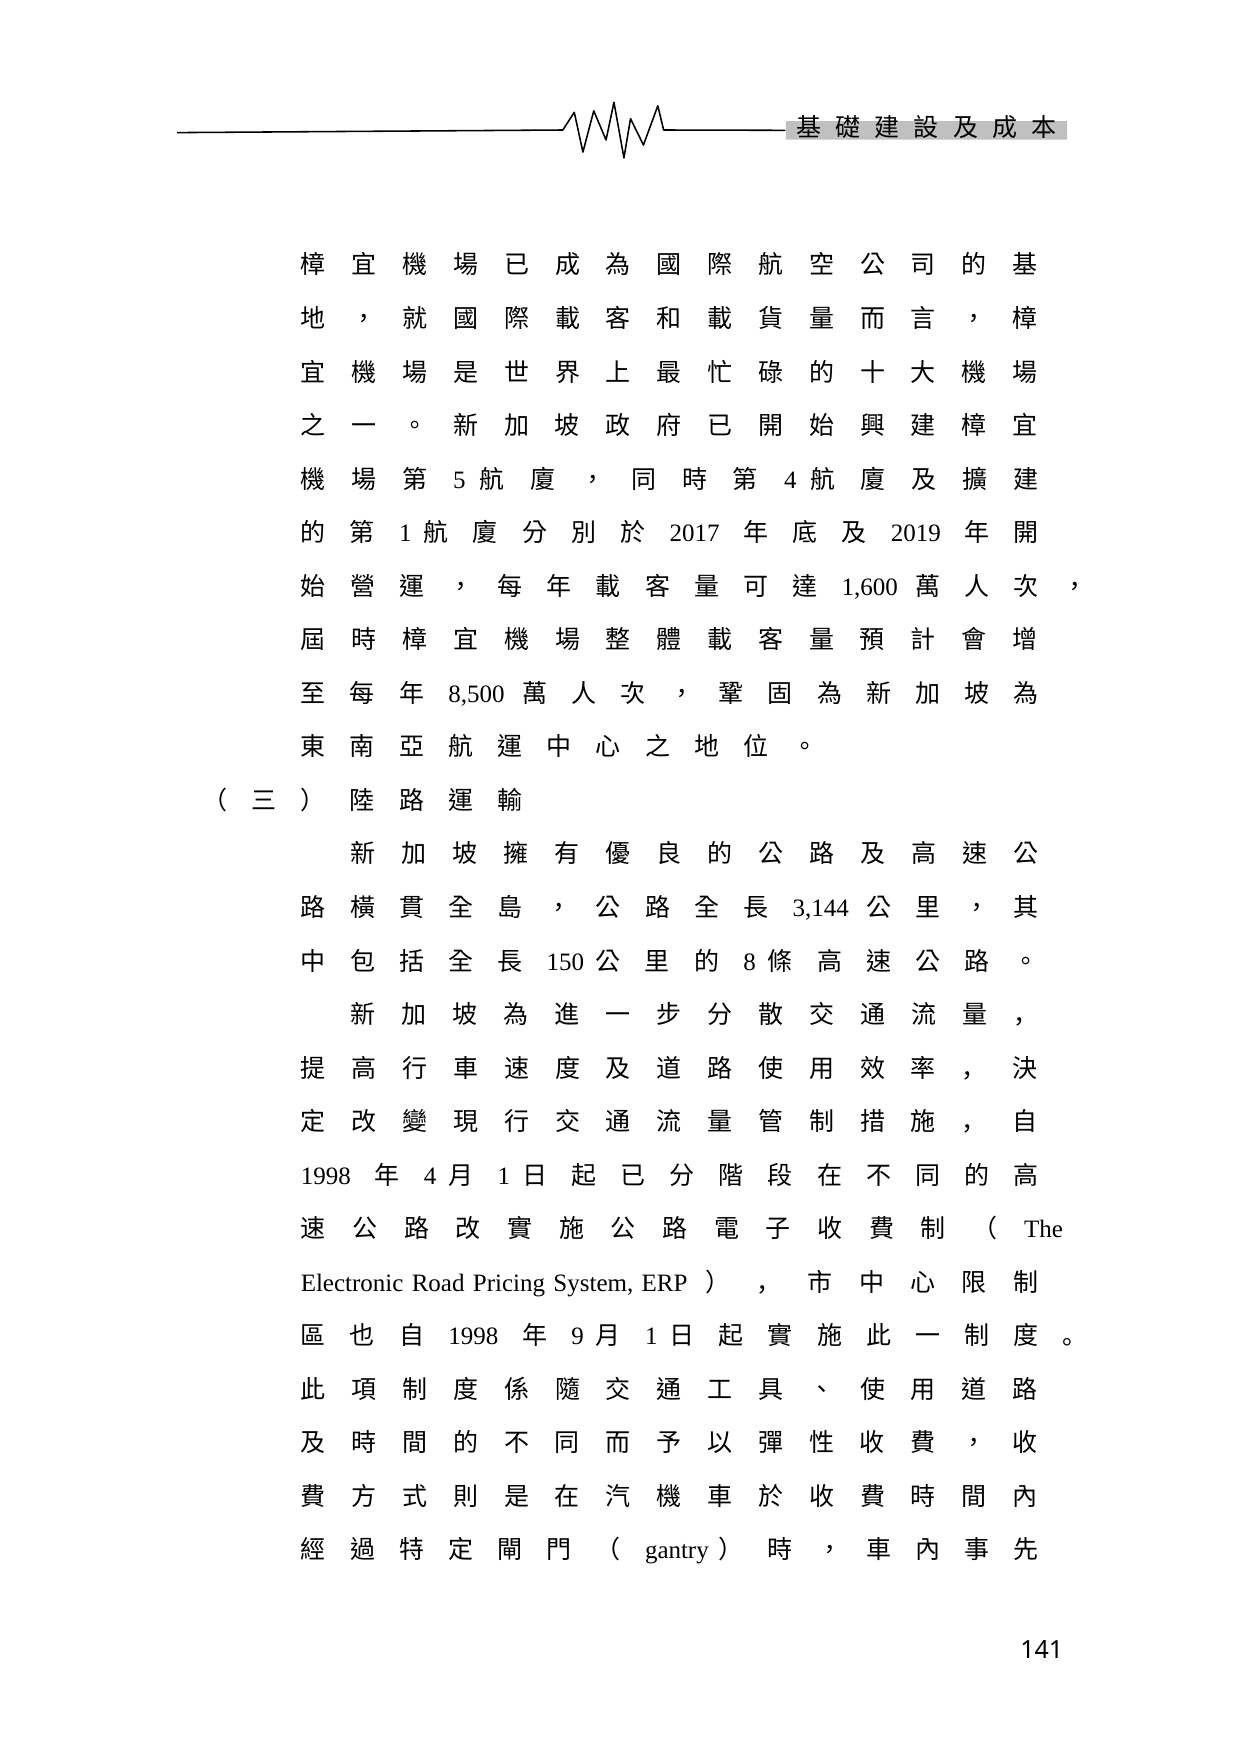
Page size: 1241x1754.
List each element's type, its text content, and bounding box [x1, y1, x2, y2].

text （三）陸路運輸 [202, 772, 1063, 825]
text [276, 986, 1063, 1575]
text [276, 236, 1063, 772]
text 新加坡擁有優良的公路及高速公路橫貫全島，公路全長3,144公里，其中包括全長150公里的8條高速公路。 [276, 825, 1063, 986]
